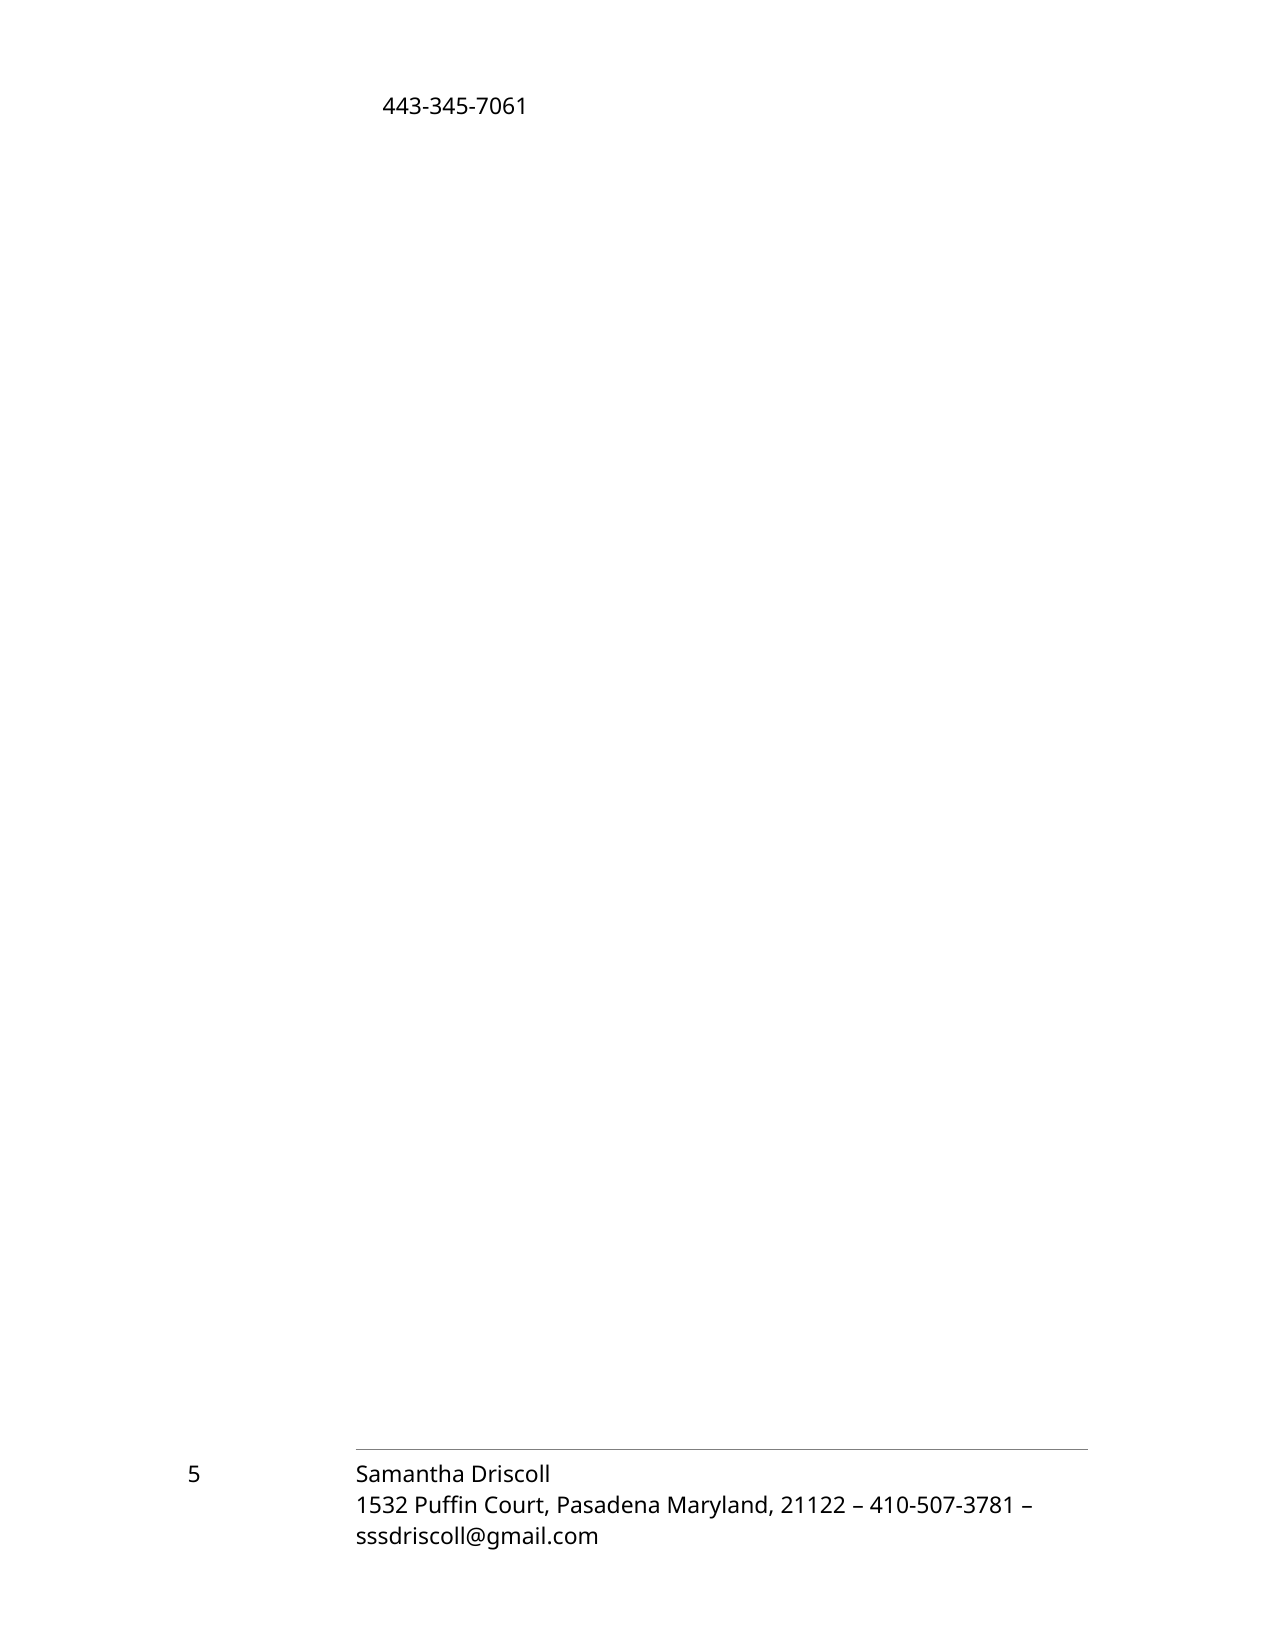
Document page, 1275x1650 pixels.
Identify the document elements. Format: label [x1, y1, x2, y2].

table_cell [383, 75, 1087, 226]
